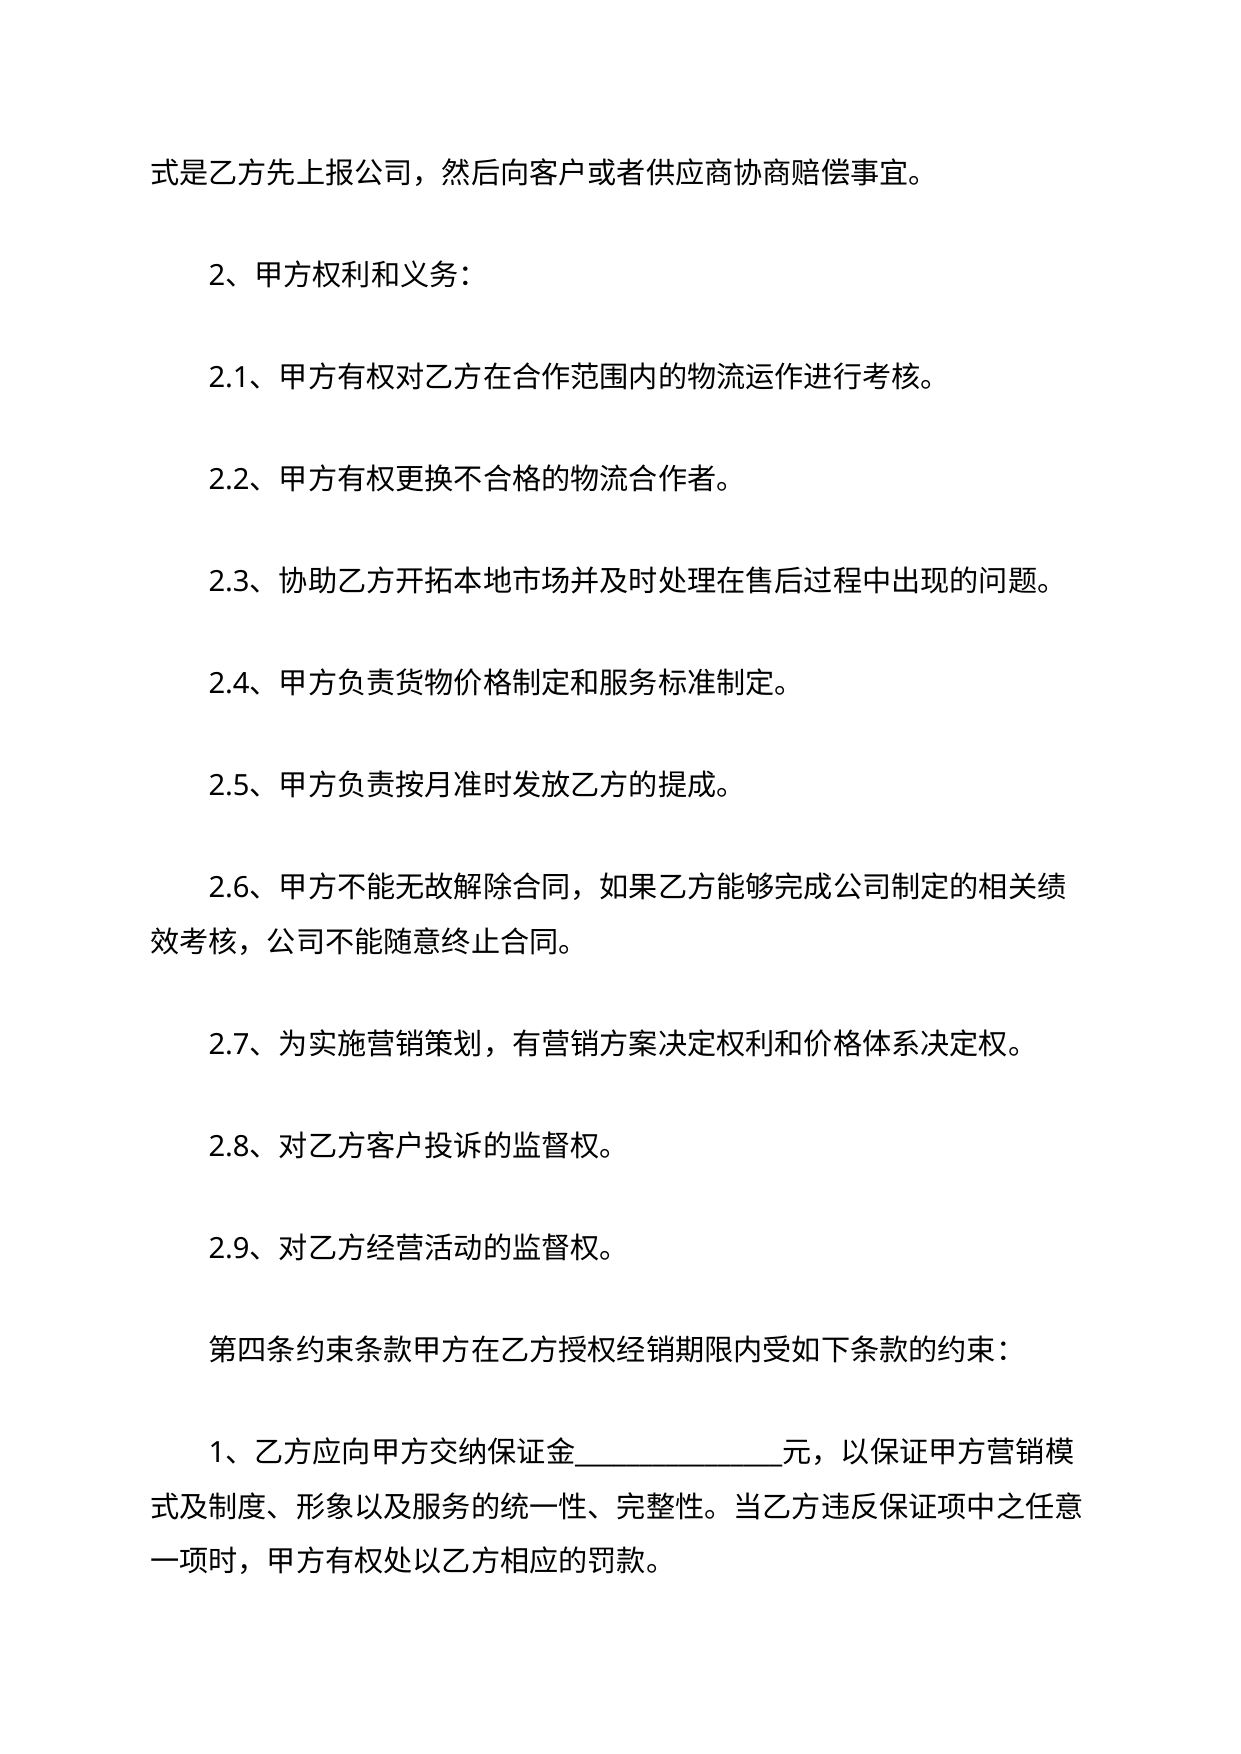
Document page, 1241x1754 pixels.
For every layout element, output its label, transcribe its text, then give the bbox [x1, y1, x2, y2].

text 2.9、对乙方经营活动的监督权。 [150, 1224, 1090, 1267]
text 1、乙方应向甲方交纳保证金________________元，以保证甲方营销模式及制度、形象以及服务的统一性、完整性。当乙方违反保证项中之任意一项时，甲方有权处以乙方相应的罚款。 [150, 1428, 1090, 1580]
text 2.8、对乙方客户投诉的监督权。 [150, 1122, 1090, 1165]
text 2.2、甲方有权更换不合格的物流合作者。 [150, 456, 1090, 498]
text 2、甲方权利和义务： [150, 252, 1090, 294]
text 2.4、甲方负责货物价格制定和服务标准制定。 [150, 660, 1090, 702]
text 2.6、甲方不能无故解除合同，如果乙方能够完成公司制定的相关绩效考核，公司不能随意终止合同。 [150, 864, 1090, 961]
text 2.5、甲方负责按月准时发放乙方的提成。 [150, 762, 1090, 804]
text 2.7、为实施营销策划，有营销方案决定权利和价格体系决定权。 [150, 1020, 1090, 1063]
text 第四条约束条款甲方在乙方授权经销期限内受如下条款的约束： [150, 1326, 1090, 1369]
text 2.1、甲方有权对乙方在合作范围内的物流运作进行考核。 [150, 354, 1090, 396]
text 2.3、协助乙方开拓本地市场并及时处理在售后过程中出现的问题。 [150, 558, 1090, 600]
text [150, 150, 1090, 192]
